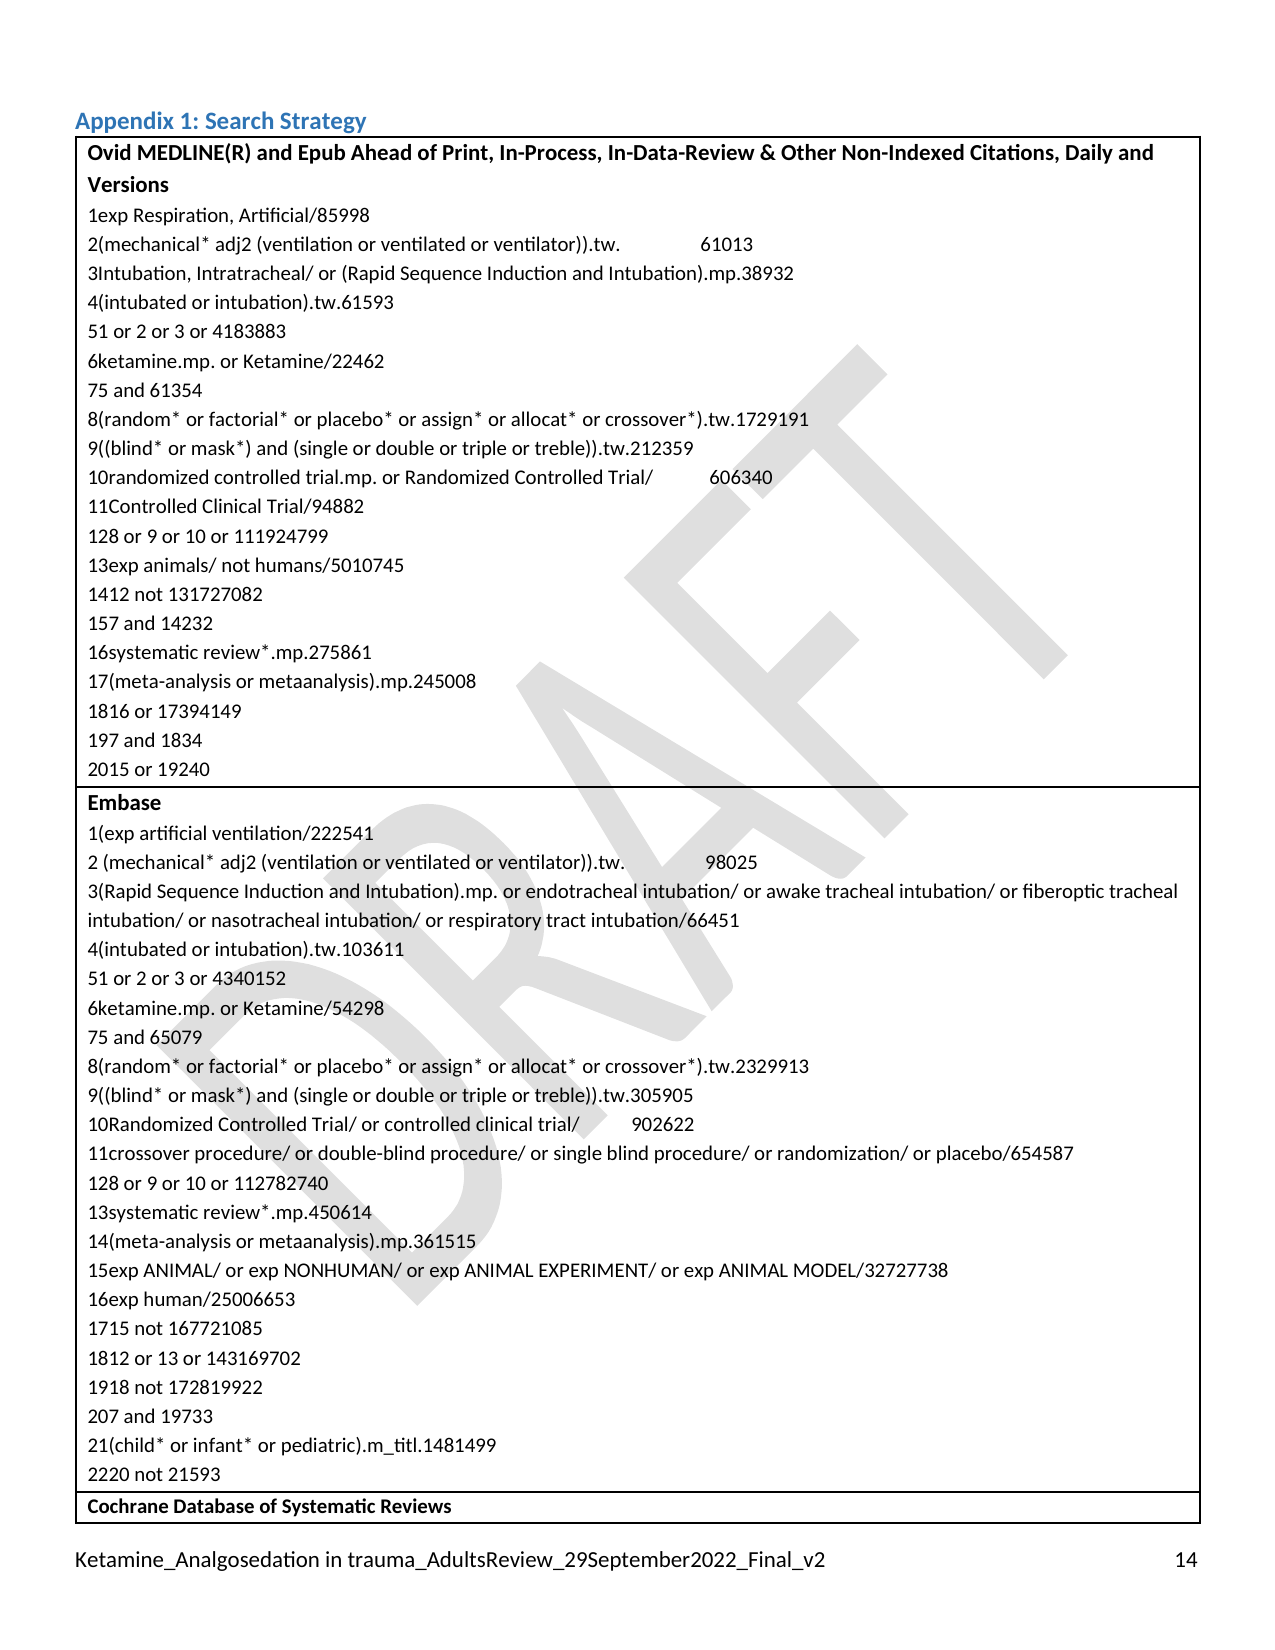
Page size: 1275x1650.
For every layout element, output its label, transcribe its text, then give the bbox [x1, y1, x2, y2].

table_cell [77, 1493, 1199, 1522]
subtitle Appendix 1: Search Strategy [75, 105, 1200, 136]
table_header Ovid MEDLINE(R) and Epub Ahead of Print, In-Process, In-Data-Review & Other Non-Indexed Citations, Daily and Versions 1exp Respiration, Artificial/85998 2(mechanical* adj2 (ventilation or ventilated or ventilator)).tw. 61013 3Intubation, Intratracheal/ or (Rapid Sequence Induction and Intubation).mp.38932 4(intubated or intubation).tw.61593 51 or 2 or 3 or 4183883 6ketamine.mp. or Ketamine/22462 75 and 61354 8(random* or factorial* or placebo* or assign* or allocat* or crossover*).tw.1729191 9((blind* or mask*) and (single or double or triple or treble)).tw.212359 10randomized controlled trial.mp. or Randomized Controlled Trial/ 606340 11Controlled Clinical Trial/94882 128 or 9 or 10 or 111924799 13exp animals/ not humans/5010745 1412 not 131727082 157 and 14232 16systematic review*.mp.275861 17(meta-analysis or metaanalysis).mp.245008 1816 or 17394149 197 and 1834 2015 or 19240 [77, 138, 1199, 786]
table_cell Embase 1(exp artificial ventilation/222541 2 (mechanical* adj2 (ventilation or ventilated or ventilator)).tw. 98025 3(Rapid Sequence Induction and Intubation).mp. or endotracheal intubation/ or awake tracheal intubation/ or fiberoptic tracheal intubation/ or nasotracheal intubation/ or respiratory tract intubation/66451 4(intubated or intubation).tw.103611 51 or 2 or 3 or 4340152 6ketamine.mp. or Ketamine/54298 75 and 65079 8(random* or factorial* or placebo* or assign* or allocat* or crossover*).tw.2329913 9((blind* or mask*) and (single or double or triple or treble)).tw.305905 10Randomized Controlled Trial/ or controlled clinical trial/ 902622 11crossover procedure/ or double-blind procedure/ or single blind procedure/ or randomization/ or placebo/654587 128 or 9 or 10 or 112782740 13systematic review*.mp.450614 14(meta-analysis or metaanalysis).mp.361515 15exp ANIMAL/ or exp NONHUMAN/ or exp ANIMAL EXPERIMENT/ or exp ANIMAL MODEL/32727738 16exp human/25006653 1715 not 167721085 1812 or 13 or 143169702 1918 not 172819922 207 and 19733 21(child* or infant* or pediatric).m_titl.1481499 2220 not 21593 [77, 788, 1199, 1491]
